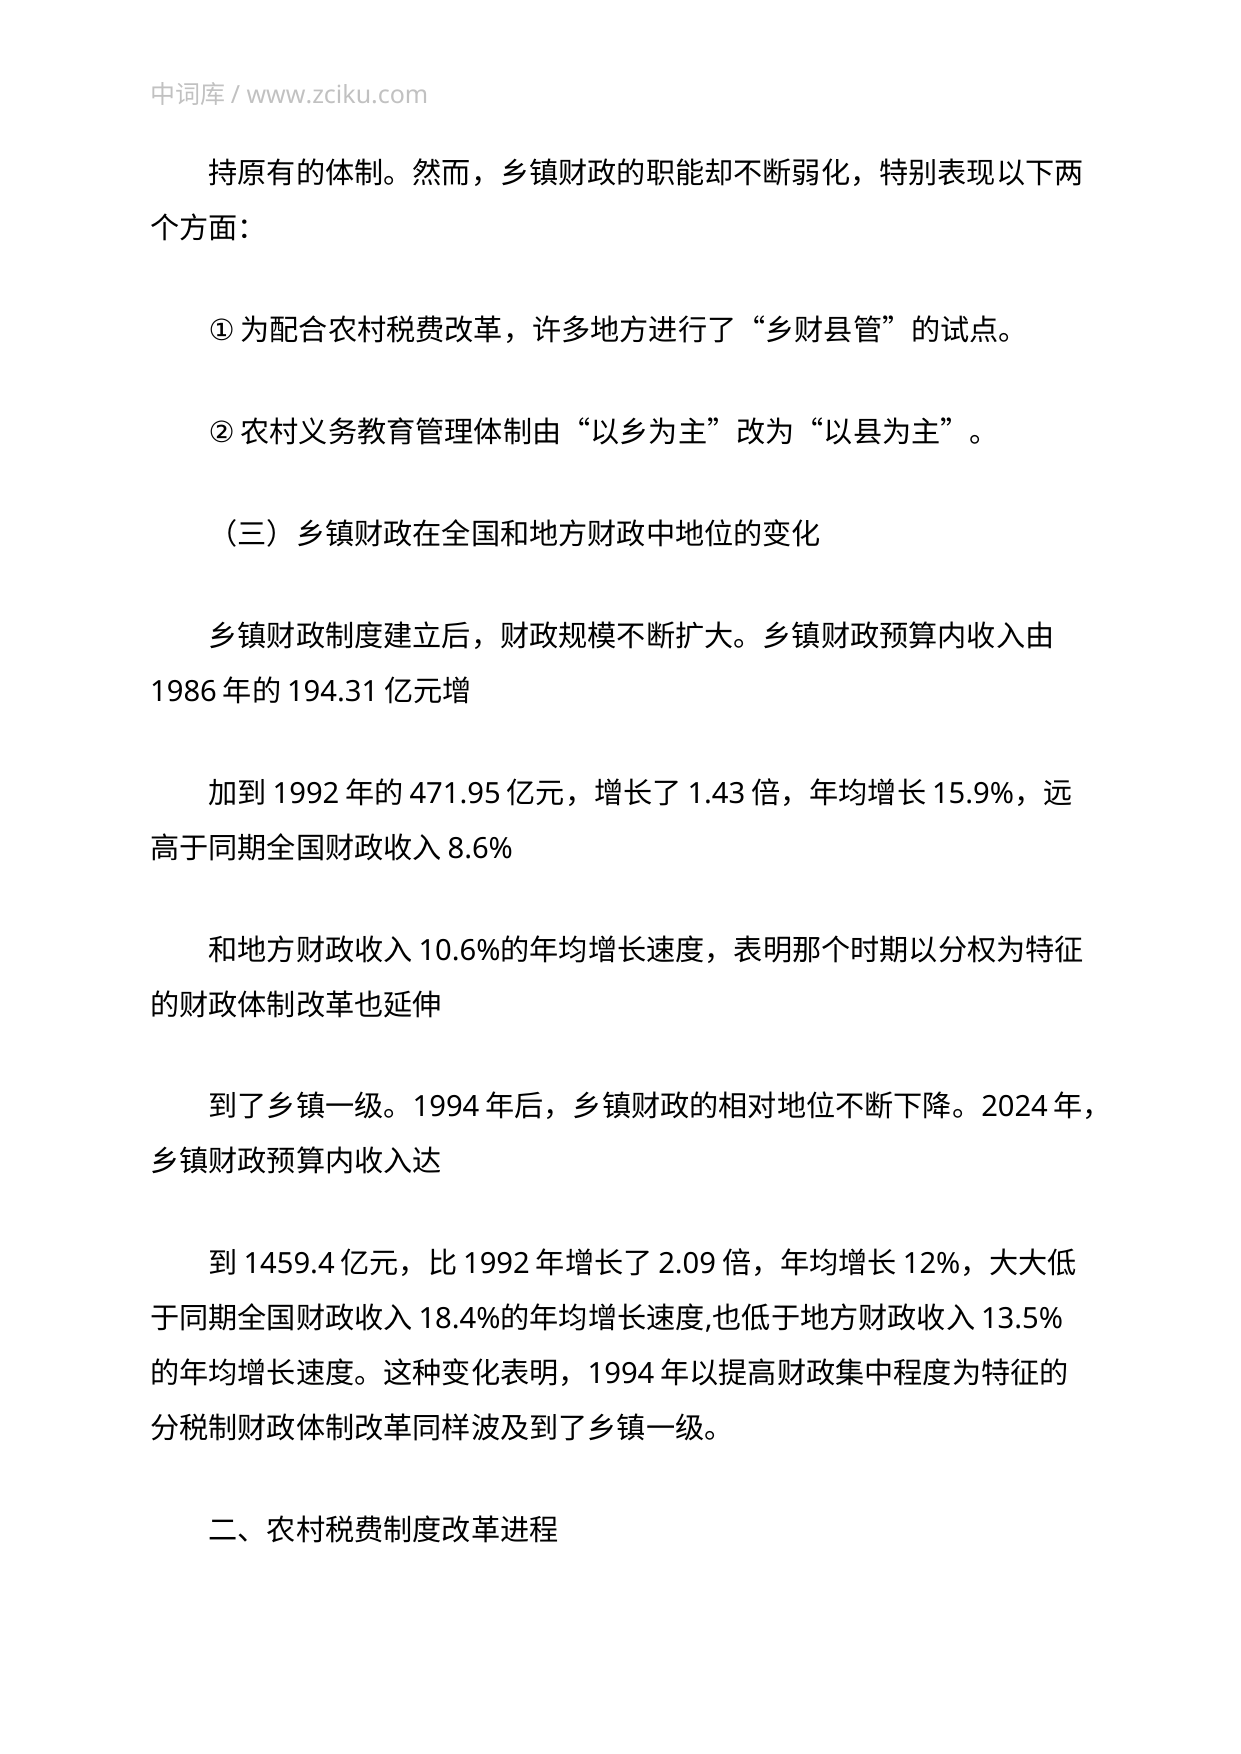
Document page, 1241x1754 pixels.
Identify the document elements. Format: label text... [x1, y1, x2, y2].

text 到1459.4亿元，比1992年增长了2.09倍，年均增长12%，大大低于同期全国财政收入18.4%的年均增长速度,也低于地方财政收入13.5%的年均增长速度。这种变化表明，1994年以提高财政集中程度为特征的分税制财政体制改革同样波及到了乡镇一级。 [150, 1240, 1090, 1447]
text 到了乡镇一级。1994年后，乡镇财政的相对地位不断下降。2024年，乡镇财政预算内收入达 [150, 1083, 1090, 1180]
text ②农村义务教育管理体制由“以乡为主”改为“以县为主”。 [150, 409, 1090, 451]
text 二、农村税费制度改革进程 [150, 1507, 1090, 1549]
text （三）乡镇财政在全国和地方财政中地位的变化 [150, 511, 1090, 553]
text 和地方财政收入10.6%的年均增长速度，表明那个时期以分权为特征的财政体制改革也延伸 [150, 926, 1090, 1023]
text 乡镇财政制度建立后，财政规模不断扩大。乡镇财政预算内收入由1986年的194.31亿元增 [150, 612, 1090, 710]
text 加到1992年的471.95亿元，增长了1.43倍，年均增长15.9%，远高于同期全国财政收入8.6% [150, 769, 1090, 867]
text ①为配合农村税费改革，许多地方进行了“乡财县管”的试点。 [150, 307, 1090, 349]
text 持原有的体制。然而，乡镇财政的职能却不断弱化，特别表现以下两个方面： [150, 150, 1090, 247]
